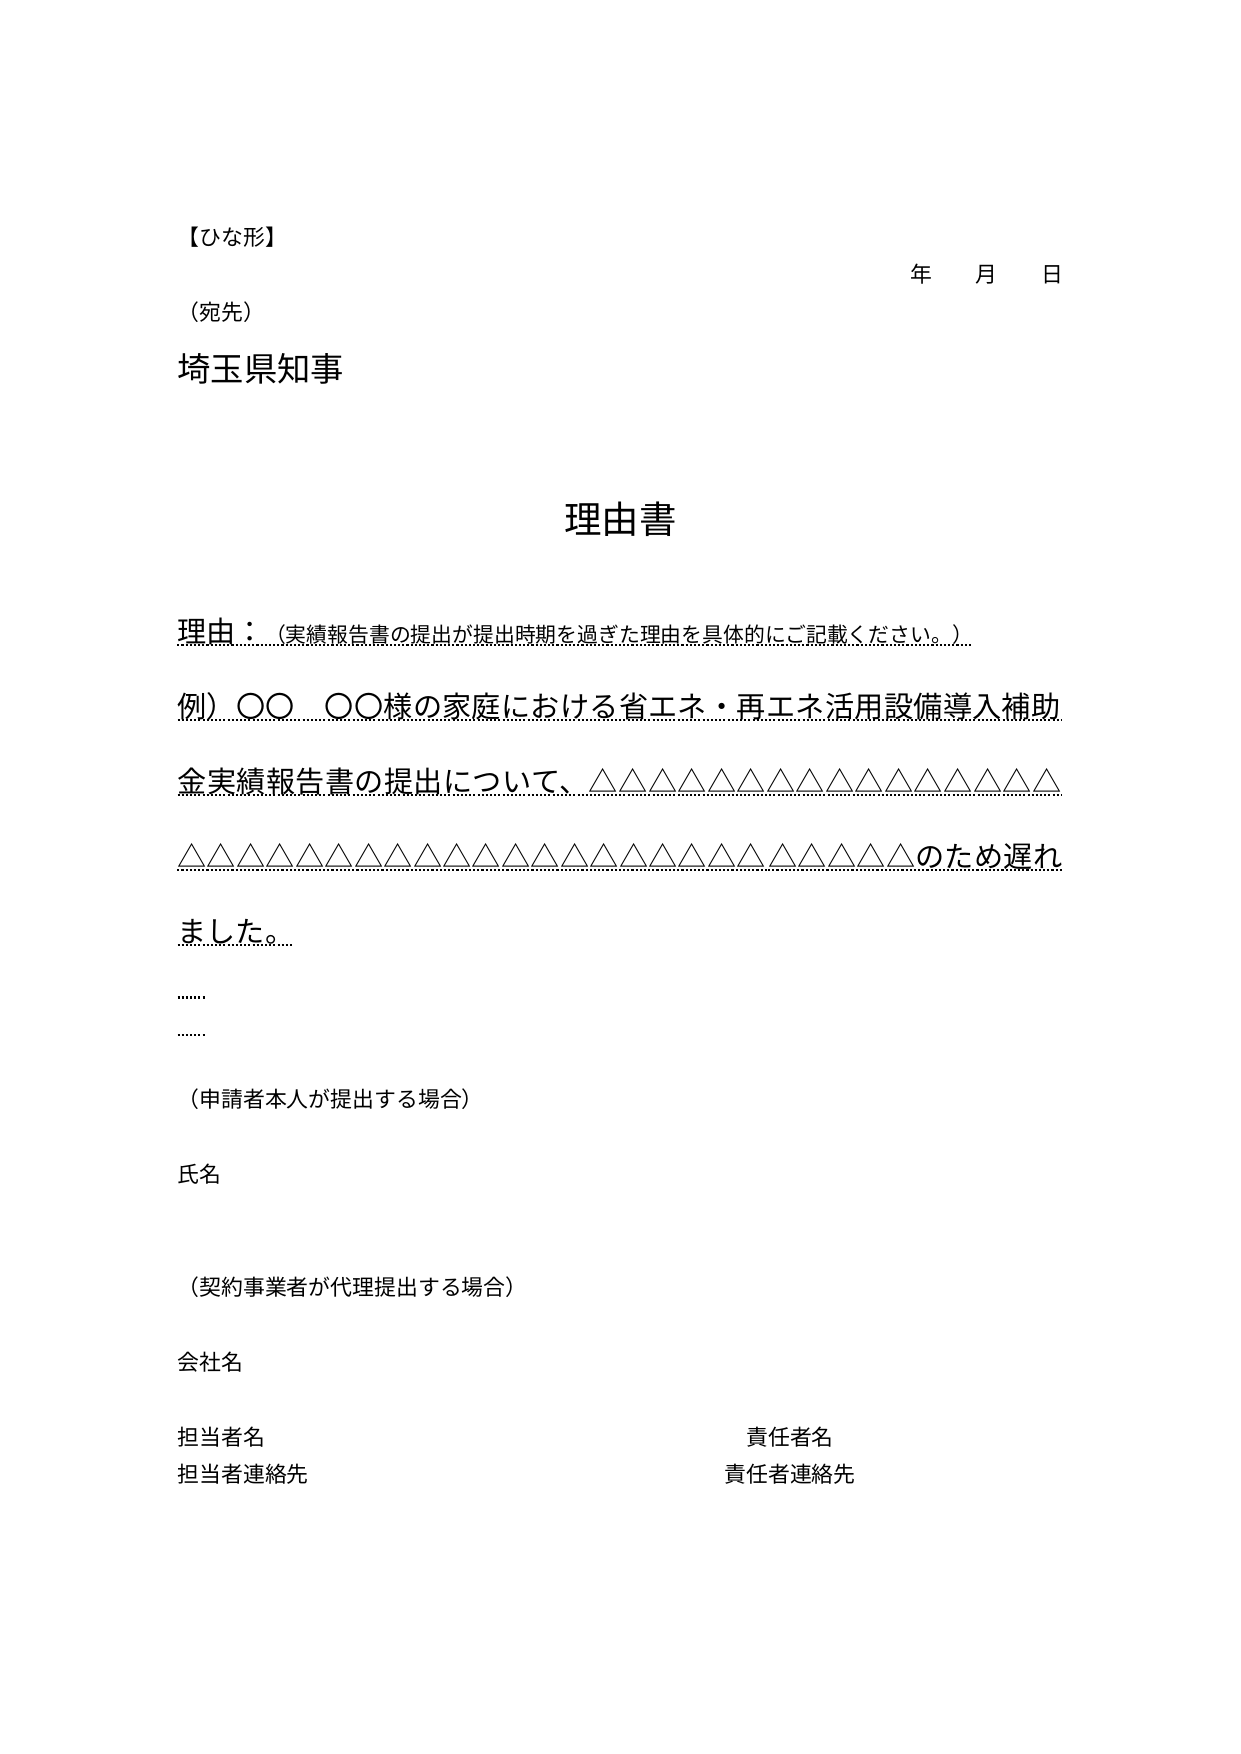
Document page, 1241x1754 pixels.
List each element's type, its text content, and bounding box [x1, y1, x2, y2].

text 担当者連絡先 責任者連絡先 [177, 1454, 1063, 1492]
text 担当者名 責任者名 [177, 1417, 1063, 1454]
text 【ひな形】 [177, 217, 1063, 254]
text 会社名 [177, 1342, 1063, 1379]
text 理由書 [177, 479, 1063, 554]
text （申請者本人が提出する場合） [177, 1079, 1063, 1117]
text 例）〇〇 〇〇様の家庭における省エネ・再エネ活用設備導入補助金実績報告書の提出について、△△△△△△△△△△△△△△△△△△△△△△△△△△△△△△△△△△△△△△△△△のため遅れました。 [177, 667, 1063, 967]
text 年 月 日 [177, 254, 1063, 292]
text 氏名 [177, 1154, 1063, 1192]
text （契約事業者が代理提出する場合） [177, 1267, 1063, 1304]
text 理由：（実績報告書の提出が提出時期を過ぎた理由を具体的にご記載ください。） [177, 592, 1063, 667]
text 埼玉県知事 [177, 329, 1063, 404]
text （宛先） [177, 292, 976, 329]
